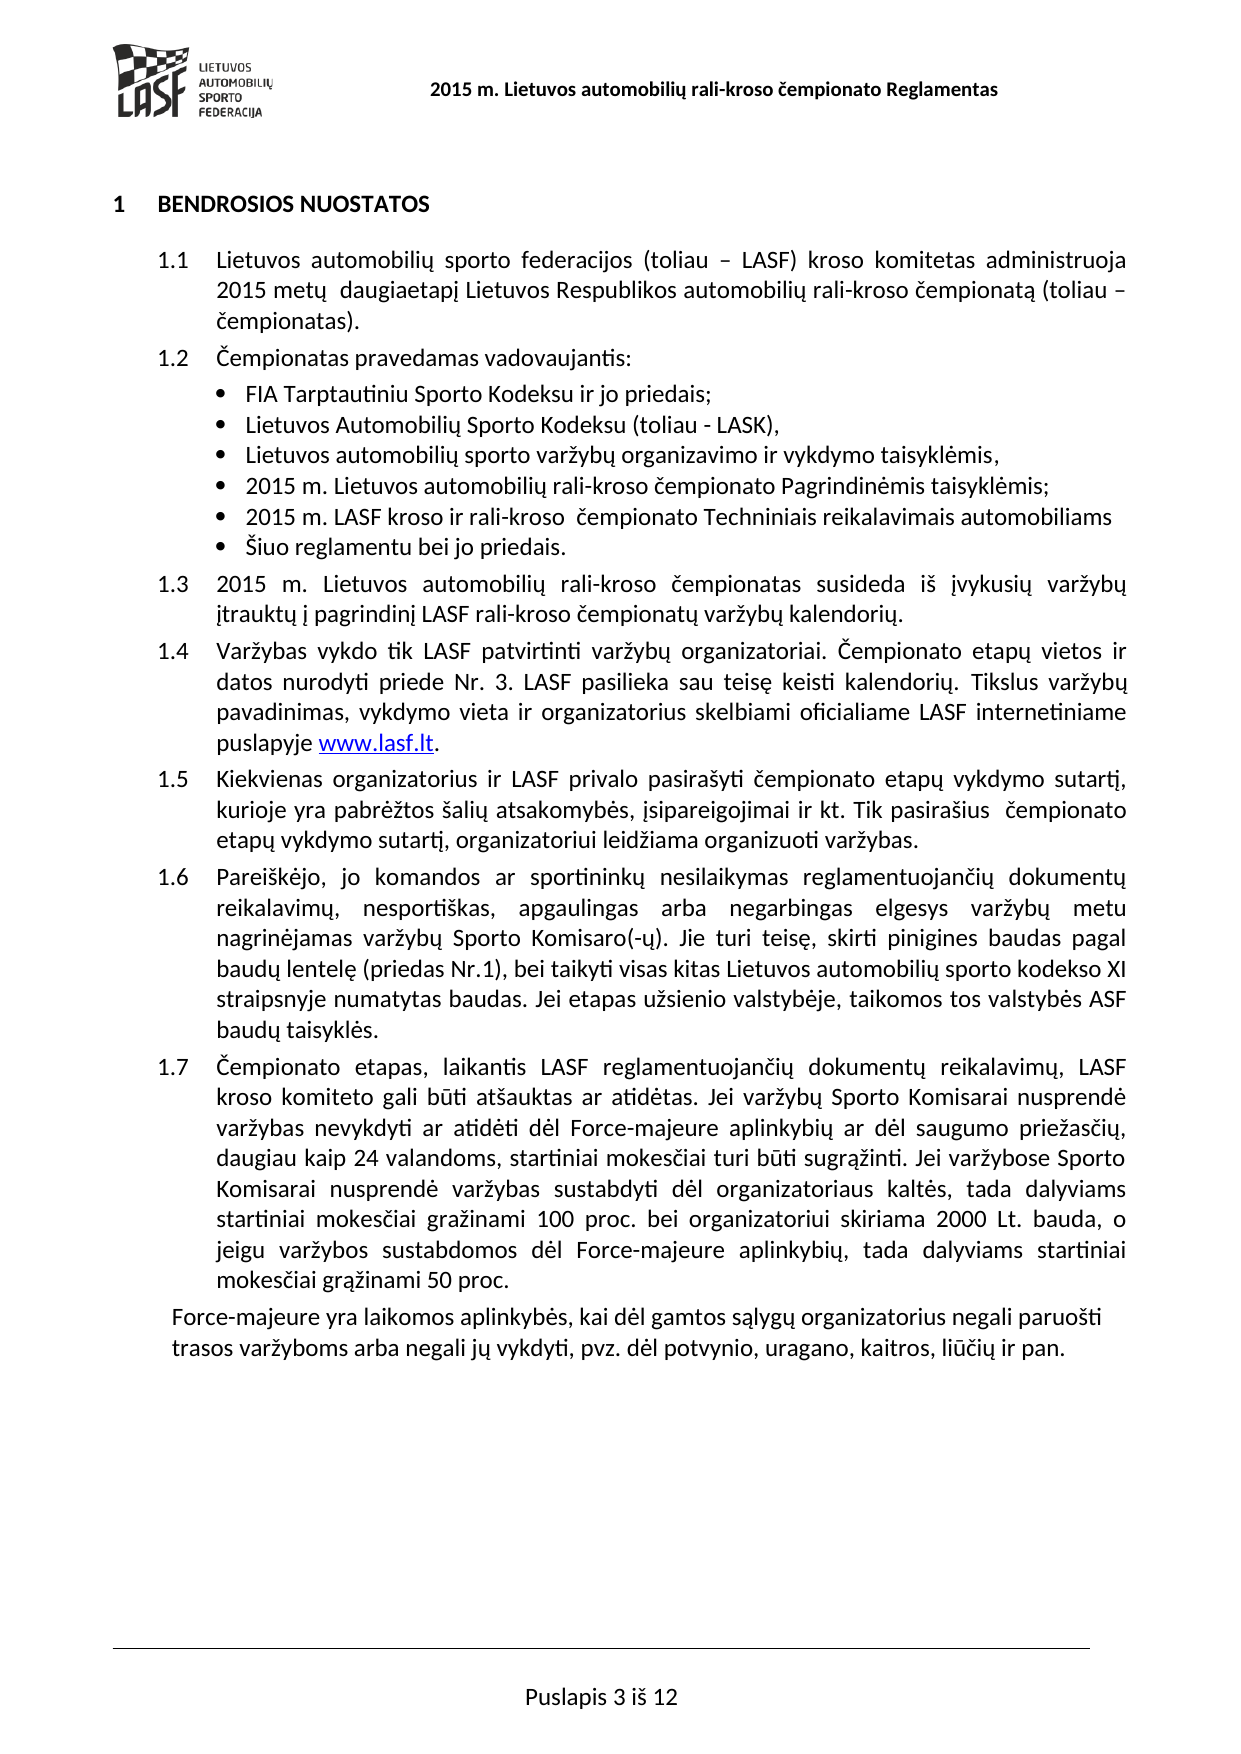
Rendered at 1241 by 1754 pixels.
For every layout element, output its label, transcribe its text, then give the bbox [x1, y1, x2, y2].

subtitle 2015 m. Lietuvos automobilių rali-kroso čempionatas susideda iš įvykusių varžybų įtrauktų į pagrindinį LASF rali-kroso čempionatų varžybų kalendorių. [157, 568, 1128, 629]
subtitle Pareiškėjo, jo komandos ar sportininkų nesilaikymas reglamentuojančių dokumentų reikalavimų, nesportiškas, apgaulingas arba negarbingas elgesys varžybų metu nagrinėjamas varžybų Sporto Komisaro(-ų). Jie turi teisę, skirti pinigines baudas pagal baudų lentelę (priedas Nr.1), bei taikyti visas kitas Lietuvos automobilių sporto kodekso XI straipsnyje numatytas baudas. Jei etapas užsienio valstybėje, taikomos tos valstybės ASF baudų taisyklės. [157, 861, 1128, 1044]
subtitle Čempionatas pravedamas vadovaujantis: [157, 342, 1128, 372]
list Lietuvos Automobilių Sporto Kodeksu (toliau - LASK), [216, 409, 1128, 439]
list 2015 m. Lietuvos automobilių rali-kroso čempionato Pagrindinėmis taisyklėmis; [216, 470, 1128, 501]
subtitle Lietuvos automobilių sporto federacijos (toliau – LASF) kroso komitetas administruoja 2015 metų daugiaetapį Lietuvos Respublikos automobilių rali-kroso čempionatą (toliau – čempionatas). [157, 244, 1128, 336]
list 2015 m. LASF kroso ir rali-kroso čempionato Techniniais reikalavimais automobiliams [216, 501, 1128, 531]
list Šiuo reglamentu bei jo priedais. [216, 531, 1128, 562]
subtitle Čempionato etapas, laikantis LASF reglamentuojančių dokumentų reikalavimų, LASF kroso komiteto gali būti atšauktas ar atidėtas. Jei varžybų Sporto Komisarai nusprendė varžybas nevykdyti ar atidėti dėl Force-majeure aplinkybių ar dėl saugumo priežasčių, daugiau kaip 24 valandoms, startiniai mokesčiai turi būti sugrąžinti. Jei varžybose Sporto Komisarai nusprendė varžybas sustabdyti dėl organizatoriaus kaltės, tada dalyviams startiniai mokesčiai gražinami 100 proc. bei organizatoriui skiriama 2000 Lt. bauda, o jeigu varžybos sustabdomos dėl Force-majeure aplinkybių, tada dalyviams startiniai mokesčiai grąžinami 50 proc. [157, 1051, 1128, 1295]
text Force-majeure yra laikomos aplinkybės, kai dėl gamtos sąlygų organizatorius negali paruošti trasos varžyboms arba negali jų vykdyti, pvz. dėl potvynio, uragano, kaitros, liūčių ir pan. [172, 1301, 1128, 1362]
subtitle BENDROSIOS NUOSTATOS [112, 188, 1128, 219]
picture [112, 44, 273, 118]
subtitle Varžybas vykdo tik LASF patvirtinti varžybų organizatoriai. Čempionato etapų vietos ir datos nurodyti priede Nr. 3. LASF pasilieka sau teisę keisti kalendorių. Tikslus varžybų pavadinimas, vykdymo vieta ir organizatorius skelbiami oficialiame LASF internetiniame puslapyje www.lasf.lt. [157, 635, 1128, 757]
subtitle Kiekvienas organizatorius ir LASF privalo pasirašyti čempionato etapų vykdymo sutartį, kurioje yra pabrėžtos šalių atsakomybės, įsipareigojimai ir kt. Tik pasirašius čempionato etapų vykdymo sutartį, organizatoriui leidžiama organizuoti varžybas. [157, 763, 1128, 855]
list FIA Tarptautiniu Sporto Kodeksu ir jo priedais; [216, 378, 1128, 409]
list Lietuvos automobilių sporto varžybų organizavimo ir vykdymo taisyklėmis, [216, 439, 1128, 470]
